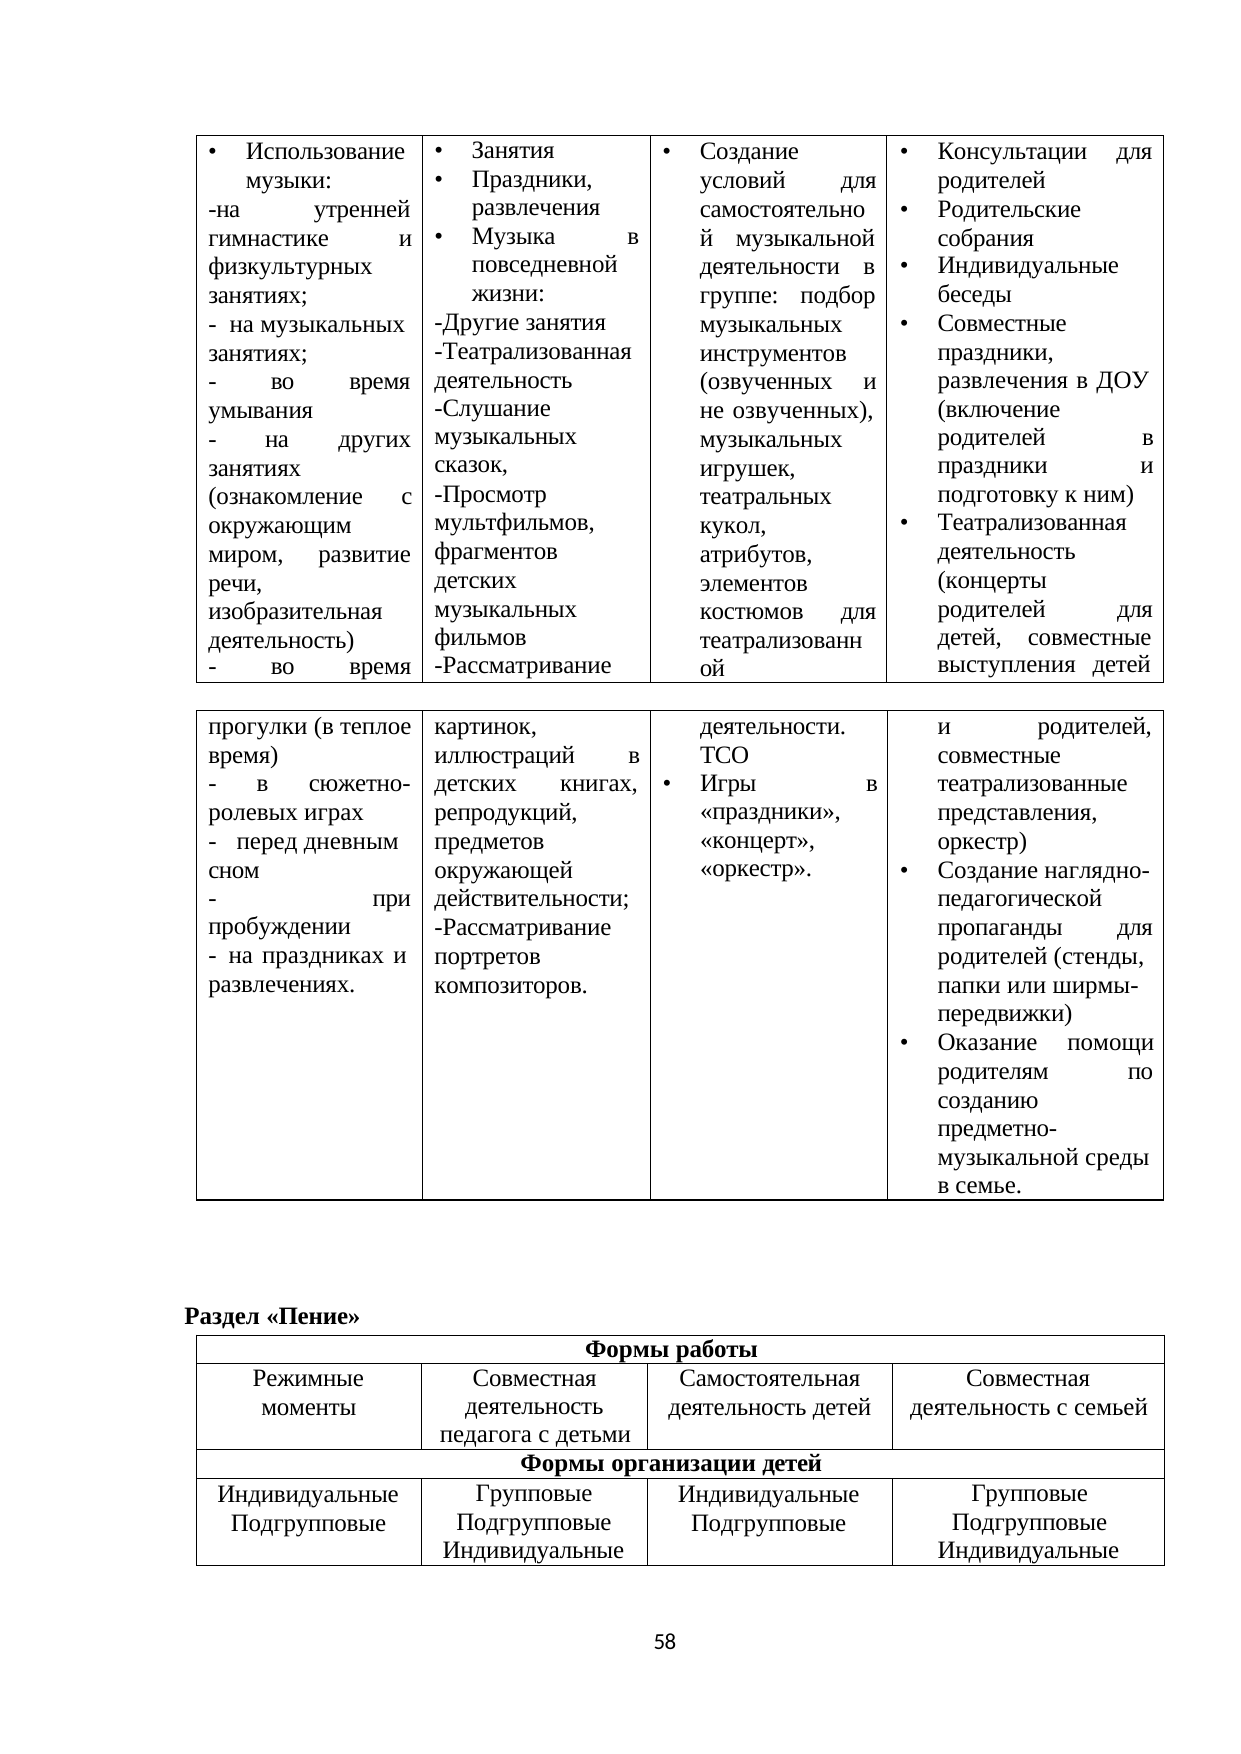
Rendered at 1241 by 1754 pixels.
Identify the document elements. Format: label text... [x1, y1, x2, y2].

table_header Формы работы [197, 1336, 1164, 1363]
table_cell Индивидуальные Подгрупповые [648, 1479, 892, 1565]
text Раздел «Пение» [184, 1301, 1240, 1330]
table_cell Использование музыки: -на утренней гимнастике и физкультурных занятиях; на музыкальных занятиях; во время умывания на других занятиях (ознакомление с окружающим миром, развитие речи, изобразительная деятельность) во время [197, 136, 422, 682]
table_cell Совместная деятельность с семьей [893, 1364, 1164, 1449]
table_cell Совместная деятельность педагога с детьми [422, 1364, 647, 1449]
table_cell Групповые Подгрупповые Индивидуальные [893, 1479, 1164, 1565]
table_header картинок, иллюстраций в детских книгах, репродукций, предметов окружающей действительности; -Рассматривание портретов композиторов. [423, 711, 650, 1199]
table_header деятельности. ТСО Игры в «праздники», «концерт», «оркестр». [651, 711, 887, 1199]
table_cell Режимные моменты [197, 1364, 421, 1449]
table_cell Индивидуальные Подгрупповые [197, 1479, 421, 1565]
table_cell Самостоятельная деятельность детей [648, 1364, 892, 1449]
table_cell Формы организации детей [197, 1450, 1164, 1478]
table_cell Консультации для родителей Родительские собрания Индивидуальные беседы Совместные праздники, развлечения в ДОУ (включение родителей в праздники и подготовку к ним) Театрализованная деятельность (концерты родителей для детей, совместные выступления детей [887, 136, 1163, 682]
table_cell Занятия Праздники, развлечения Музыка в повседневной жизни: -Другие занятия -Театрализованная деятельность -Слушание музыкальных сказок, -Просмотр мультфильмов, фрагментов детских музыкальных фильмов -Рассматривание [423, 136, 650, 682]
table_cell Групповые Подгрупповые Индивидуальные [422, 1479, 647, 1565]
table_header прогулки (в теплое время) в сюжетно- ролевых играх перед дневным сном при пробуждении на праздниках и развлечениях. [197, 711, 422, 1199]
table_header и родителей, совместные театрализованные представления, оркестр) Создание наглядно- педагогической пропаганды для родителей (стенды, папки или ширмы- передвижки) Оказание помощи родителям по созданию предметно- музыкальной среды в семье. [888, 711, 1163, 1199]
table_cell Создание условий для самостоятельно й музыкальной деятельности в группе: подбор музыкальных инструментов (озвученных и не озвученных), музыкальных игрушек, театральных кукол, атрибутов, элементов костюмов для театрализованн ой [651, 136, 886, 682]
